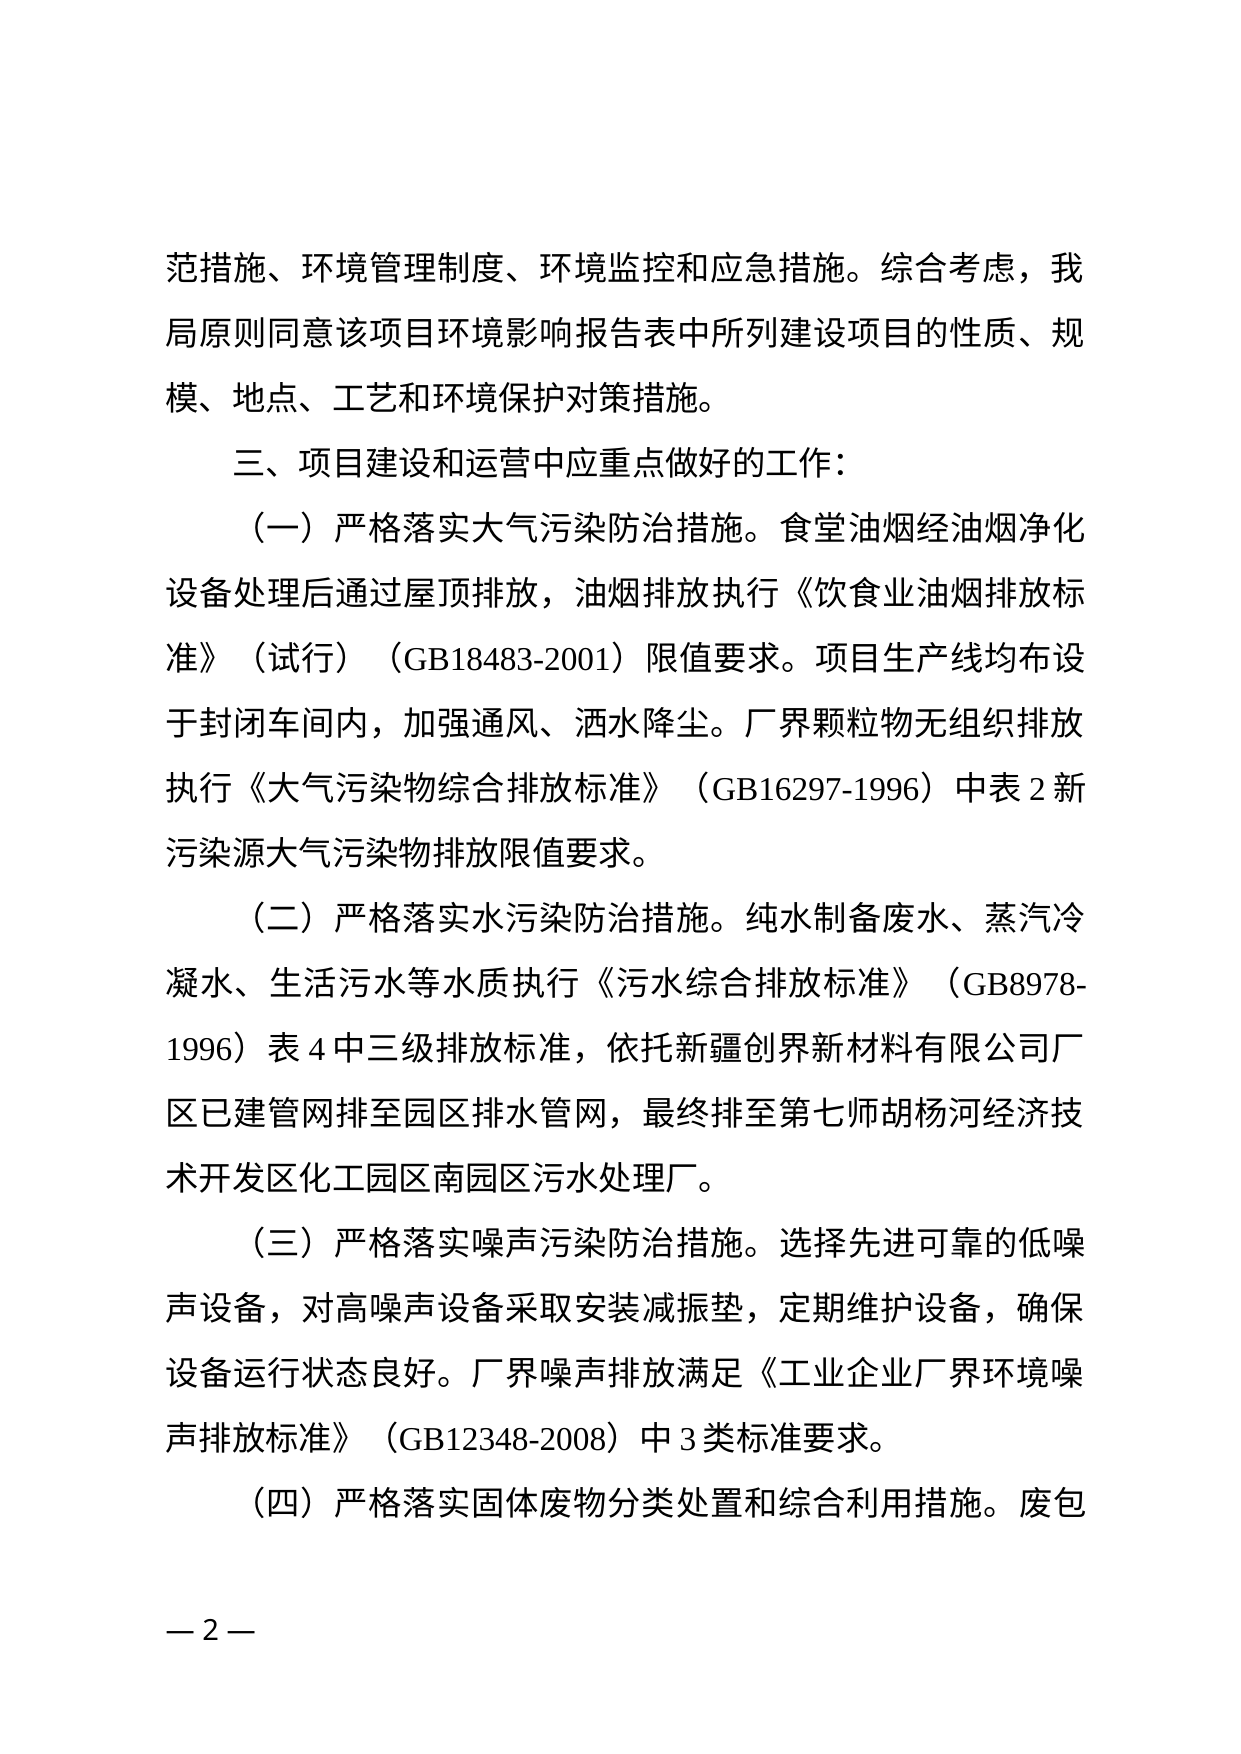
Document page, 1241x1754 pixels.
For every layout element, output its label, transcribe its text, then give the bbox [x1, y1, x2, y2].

text 三、项目建设和运营中应重点做好的工作： [165, 428, 1087, 493]
text （二）严格落实水污染防治措施。纯水制备废水、蒸汽冷凝水、生活污水等水质执行《污水综合排放标准》（GB8978-1996）表4中三级排放标准，依托新疆创界新材料有限公司厂区已建管网排至园区排水管网，最终排至第七师胡杨河经济技术开发区化工园区南园区污水处理厂。 [165, 883, 1087, 1208]
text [165, 233, 1087, 428]
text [165, 1468, 1087, 1533]
text （三）严格落实噪声污染防治措施。选择先进可靠的低噪声设备，对高噪声设备采取安装减振垫，定期维护设备，确保设备运行状态良好。厂界噪声排放满足《工业企业厂界环境噪声排放标准》（GB12348-2008）中3类标准要求。 [165, 1208, 1087, 1468]
text （一）严格落实大气污染防治措施。食堂油烟经油烟净化设备处理后通过屋顶排放，油烟排放执行《饮食业油烟排放标准》（试行）（GB18483-2001）限值要求。项目生产线均布设于封闭车间内，加强通风、洒水降尘。厂界颗粒物无组织排放执行《大气污染物综合排放标准》（GB16297-1996）中表2新污染源大气污染物排放限值要求。 [165, 493, 1087, 883]
